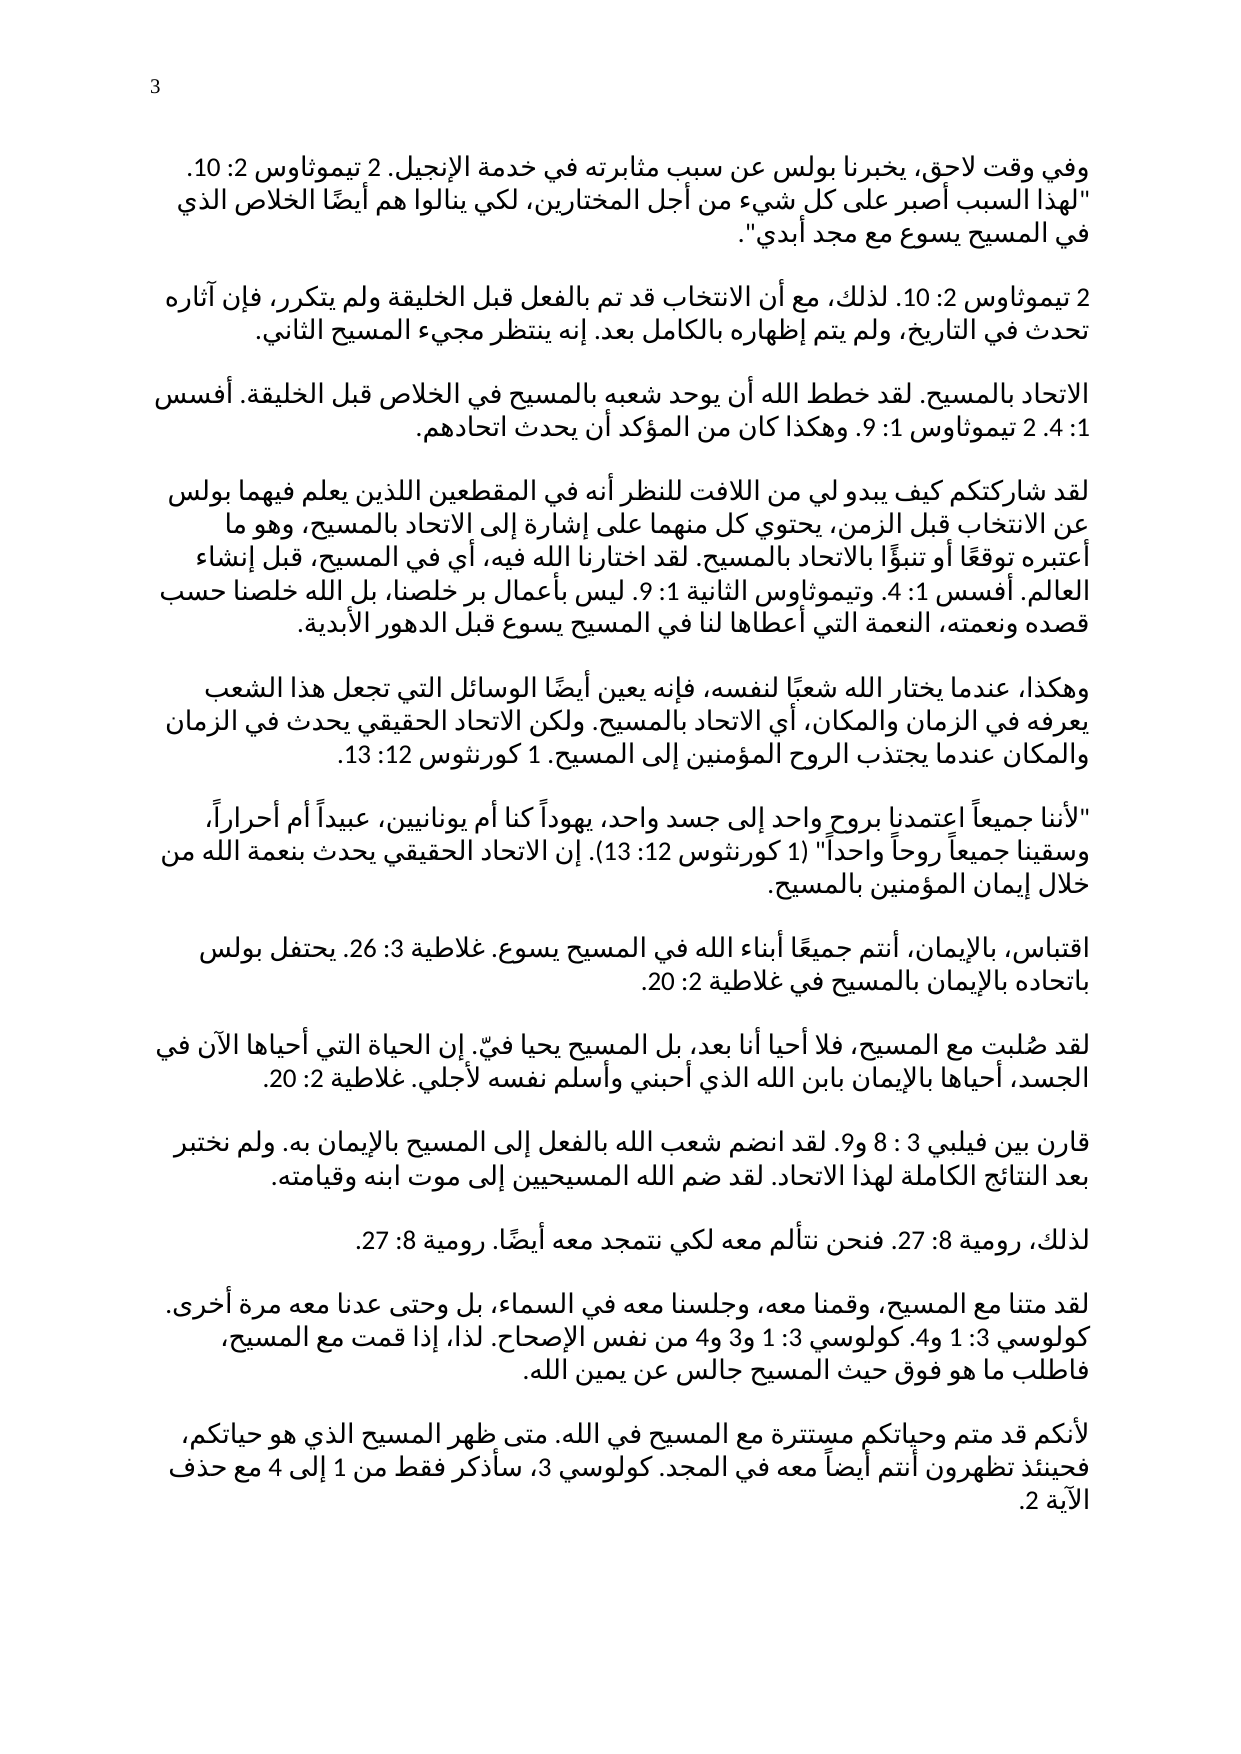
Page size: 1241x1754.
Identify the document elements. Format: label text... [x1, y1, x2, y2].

text 2 تيموثاوس 2: 10. لذلك، مع أن الانتخاب قد تم بالفعل قبل الخليقة ولم يتكرر، فإن آثاره تحدث في التاريخ، ولم يتم إظهاره بالكامل بعد. إنه ينتظر مجيء المسيح الثاني. [150, 280, 1090, 346]
text اقتباس، بالإيمان، أنتم جميعًا أبناء الله في المسيح يسوع. غلاطية 3: 26. يحتفل بولس باتحاده بالإيمان بالمسيح في غلاطية 2: 20. [150, 931, 1090, 997]
text وفي وقت لاحق، يخبرنا بولس عن سبب مثابرته في خدمة الإنجيل. 2 تيموثاوس 2: 10. "لهذا السبب أصبر على كل شيء من أجل المختارين، لكي ينالوا هم أيضًا الخلاص الذي في المسيح يسوع مع مجد أبدي". [150, 150, 1090, 249]
text الاتحاد بالمسيح. لقد خطط الله أن يوحد شعبه بالمسيح في الخلاص قبل الخليقة. أفسس 1: 4. 2 تيموثاوس 1: 9. وهكذا كان من المؤكد أن يحدث اتحادهم. [150, 377, 1090, 443]
text قارن بين فيلبي 3 : 8 و9. لقد انضم شعب الله بالفعل إلى المسيح بالإيمان به. ولم نختبر بعد النتائج الكاملة لهذا الاتحاد. لقد ضم الله المسيحيين إلى موت ابنه وقيامته. [150, 1126, 1090, 1192]
text لقد متنا مع المسيح، وقمنا معه، وجلسنا معه في السماء، بل وحتى عدنا معه مرة أخرى. كولوسي 3: 1 و4. كولوسي 3: 1 و3 و4 من نفس الإصحاح. لذا، إذا قمت مع المسيح، فاطلب ما هو فوق حيث المسيح جالس عن يمين الله. [150, 1287, 1090, 1386]
text "لأننا جميعاً اعتمدنا بروح واحد إلى جسد واحد، يهوداً كنا أم يونانيين، عبيداً أم أحراراً، وسقينا جميعاً روحاً واحداً" (1 كورنثوس 12: 13). إن الاتحاد الحقيقي يحدث بنعمة الله من خلال إيمان المؤمنين بالمسيح. [150, 801, 1090, 900]
text لأنكم قد متم وحياتكم مستترة مع المسيح في الله. متى ظهر المسيح الذي هو حياتكم، فحينئذ تظهرون أنتم أيضاً معه في المجد. كولوسي 3، سأذكر فقط من 1 إلى 4 مع حذف الآية 2. [150, 1417, 1090, 1516]
text وهكذا، عندما يختار الله شعبًا لنفسه، فإنه يعين أيضًا الوسائل التي تجعل هذا الشعب يعرفه في الزمان والمكان، أي الاتحاد بالمسيح. ولكن الاتحاد الحقيقي يحدث في الزمان والمكان عندما يجتذب الروح المؤمنين إلى المسيح. 1 كورنثوس 12: 13. [150, 671, 1090, 770]
text لقد شاركتكم كيف يبدو لي من اللافت للنظر أنه في المقطعين اللذين يعلم فيهما بولس عن الانتخاب قبل الزمن، يحتوي كل منهما على إشارة إلى الاتحاد بالمسيح، وهو ما أعتبره توقعًا أو تنبؤًا بالاتحاد بالمسيح. لقد اختارنا الله فيه، أي في المسيح، قبل إنشاء العالم. أفسس 1: 4. وتيموثاوس الثانية 1: 9. ليس بأعمال بر خلصنا، بل الله خلصنا حسب قصده ونعمته، النعمة التي أعطاها لنا في المسيح يسوع قبل الدهور الأبدية. [150, 474, 1090, 640]
text لقد صُلبت مع المسيح، فلا أحيا أنا بعد، بل المسيح يحيا فيّ. إن الحياة التي أحياها الآن في الجسد، أحياها بالإيمان بابن الله الذي أحبني وأسلم نفسه لأجلي. غلاطية 2: 20. [150, 1028, 1090, 1094]
text لذلك، رومية 8: 27. فنحن نتألم معه لكي نتمجد معه أيضًا. رومية 8: 27. [150, 1223, 1090, 1256]
